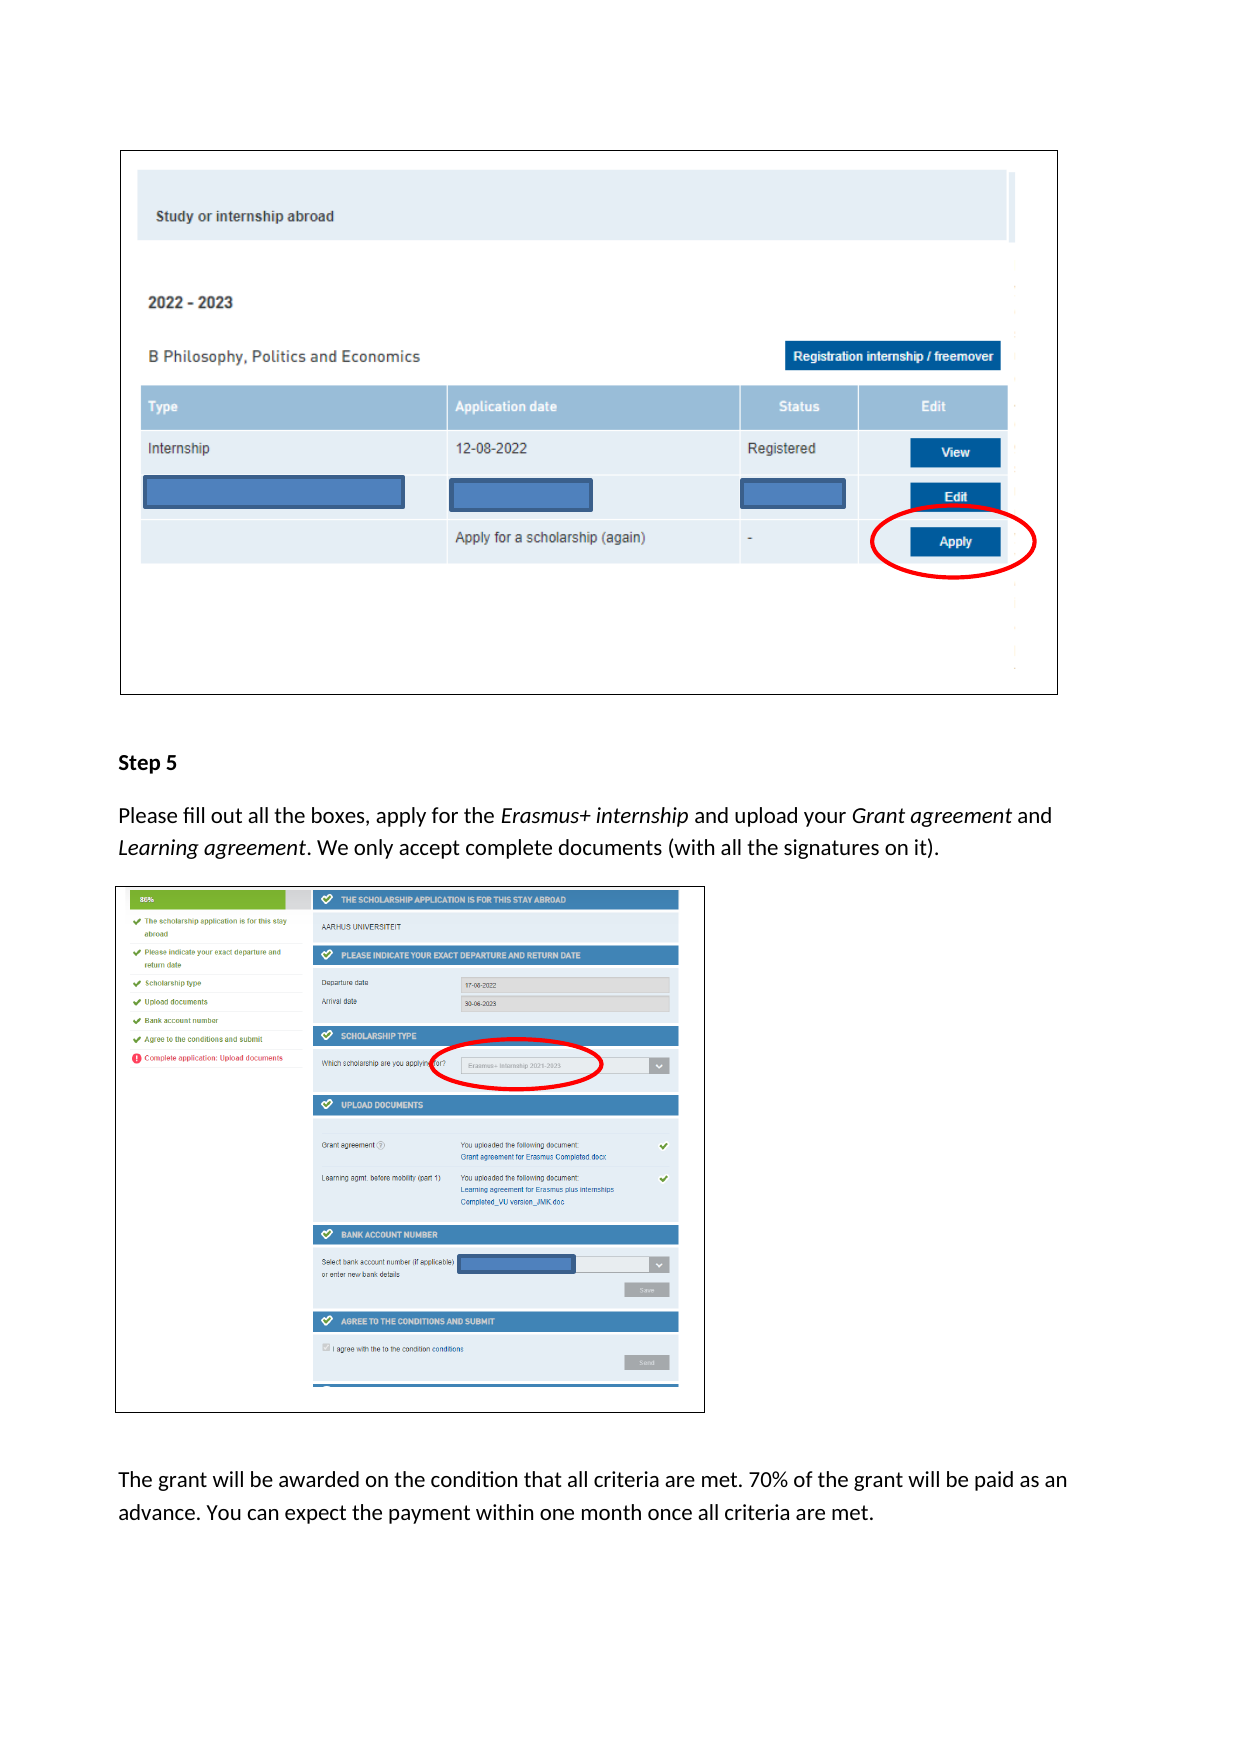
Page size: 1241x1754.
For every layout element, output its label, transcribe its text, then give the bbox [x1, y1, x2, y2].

table_header [116, 887, 704, 1412]
text Please fill out all the boxes, apply for the Erasmus+ internship and upload your Grant agreement and Learning agreement. We only accept complete documents (with all the signatures on it). [118, 801, 1122, 861]
text Step 5 [118, 748, 1122, 776]
table_header [121, 151, 1057, 694]
picture [125, 887, 680, 1387]
text The grant will be awarded on the condition that all criteria are met. 70% of the grant will be paid as an advance. You can expect the payment within one month once all criteria are met. [118, 1466, 1122, 1526]
picture [875, 508, 1016, 575]
picture [127, 151, 1016, 669]
